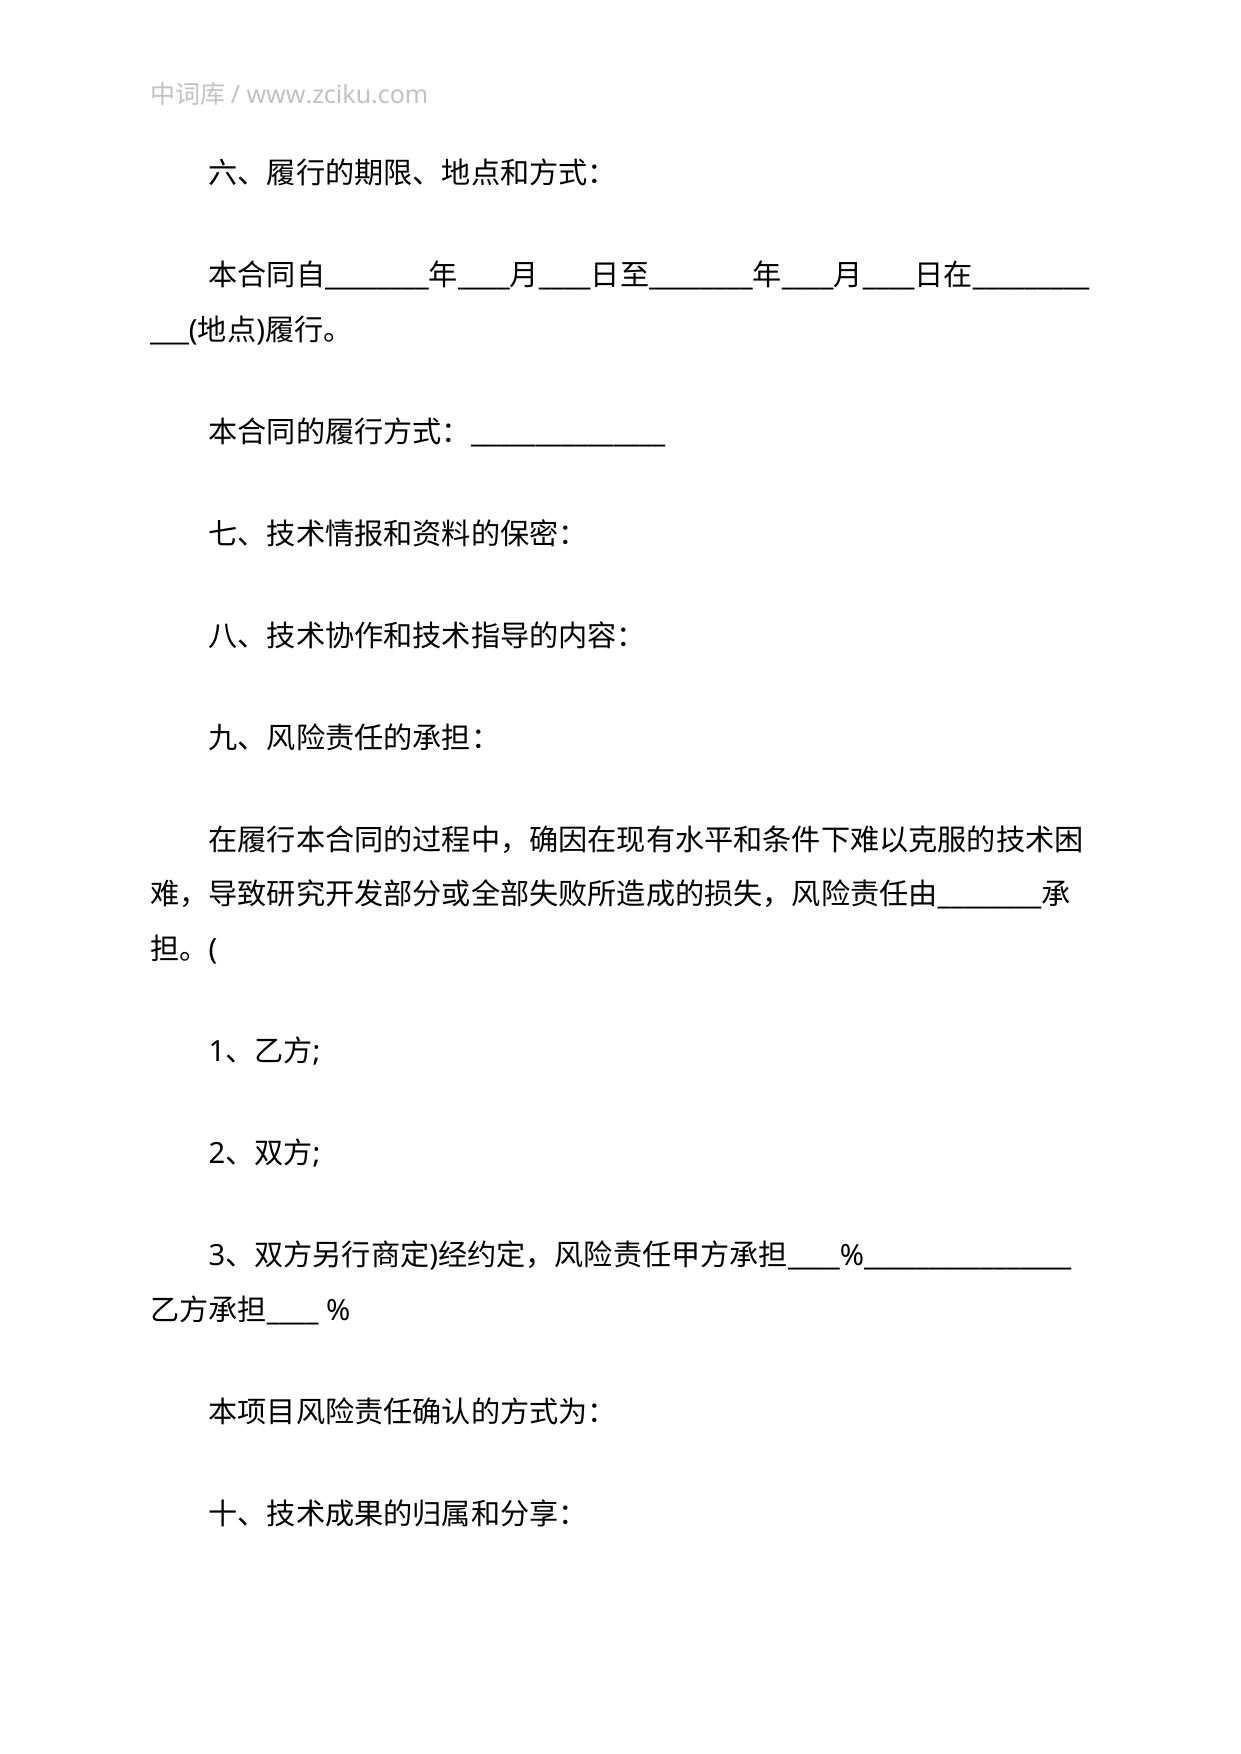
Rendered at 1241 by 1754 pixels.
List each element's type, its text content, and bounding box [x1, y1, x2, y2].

text 七、技术情报和资料的保密： [150, 511, 1090, 553]
text 在履行本合同的过程中，确因在现有水平和条件下难以克服的技术困难，导致研究开发部分或全部失败所造成的损失，风险责任由________承担。( [150, 816, 1090, 968]
text 1、乙方; [150, 1028, 1090, 1070]
text 八、技术协作和技术指导的内容： [150, 612, 1090, 655]
text 九、风险责任的承担： [150, 714, 1090, 757]
text 六、履行的期限、地点和方式： [150, 150, 1090, 192]
text 十、技术成果的归属和分享： [150, 1491, 1090, 1533]
text 2、双方; [150, 1130, 1090, 1172]
text 本合同的履行方式：_______________ [150, 409, 1090, 451]
text 本项目风险责任确认的方式为： [150, 1389, 1090, 1431]
text 本合同自________年____月____日至________年____月____日在____________(地点)履行。 [150, 252, 1090, 349]
text 3、双方另行商定)经约定，风险责任甲方承担____%________________乙方承担____ % [150, 1232, 1090, 1329]
